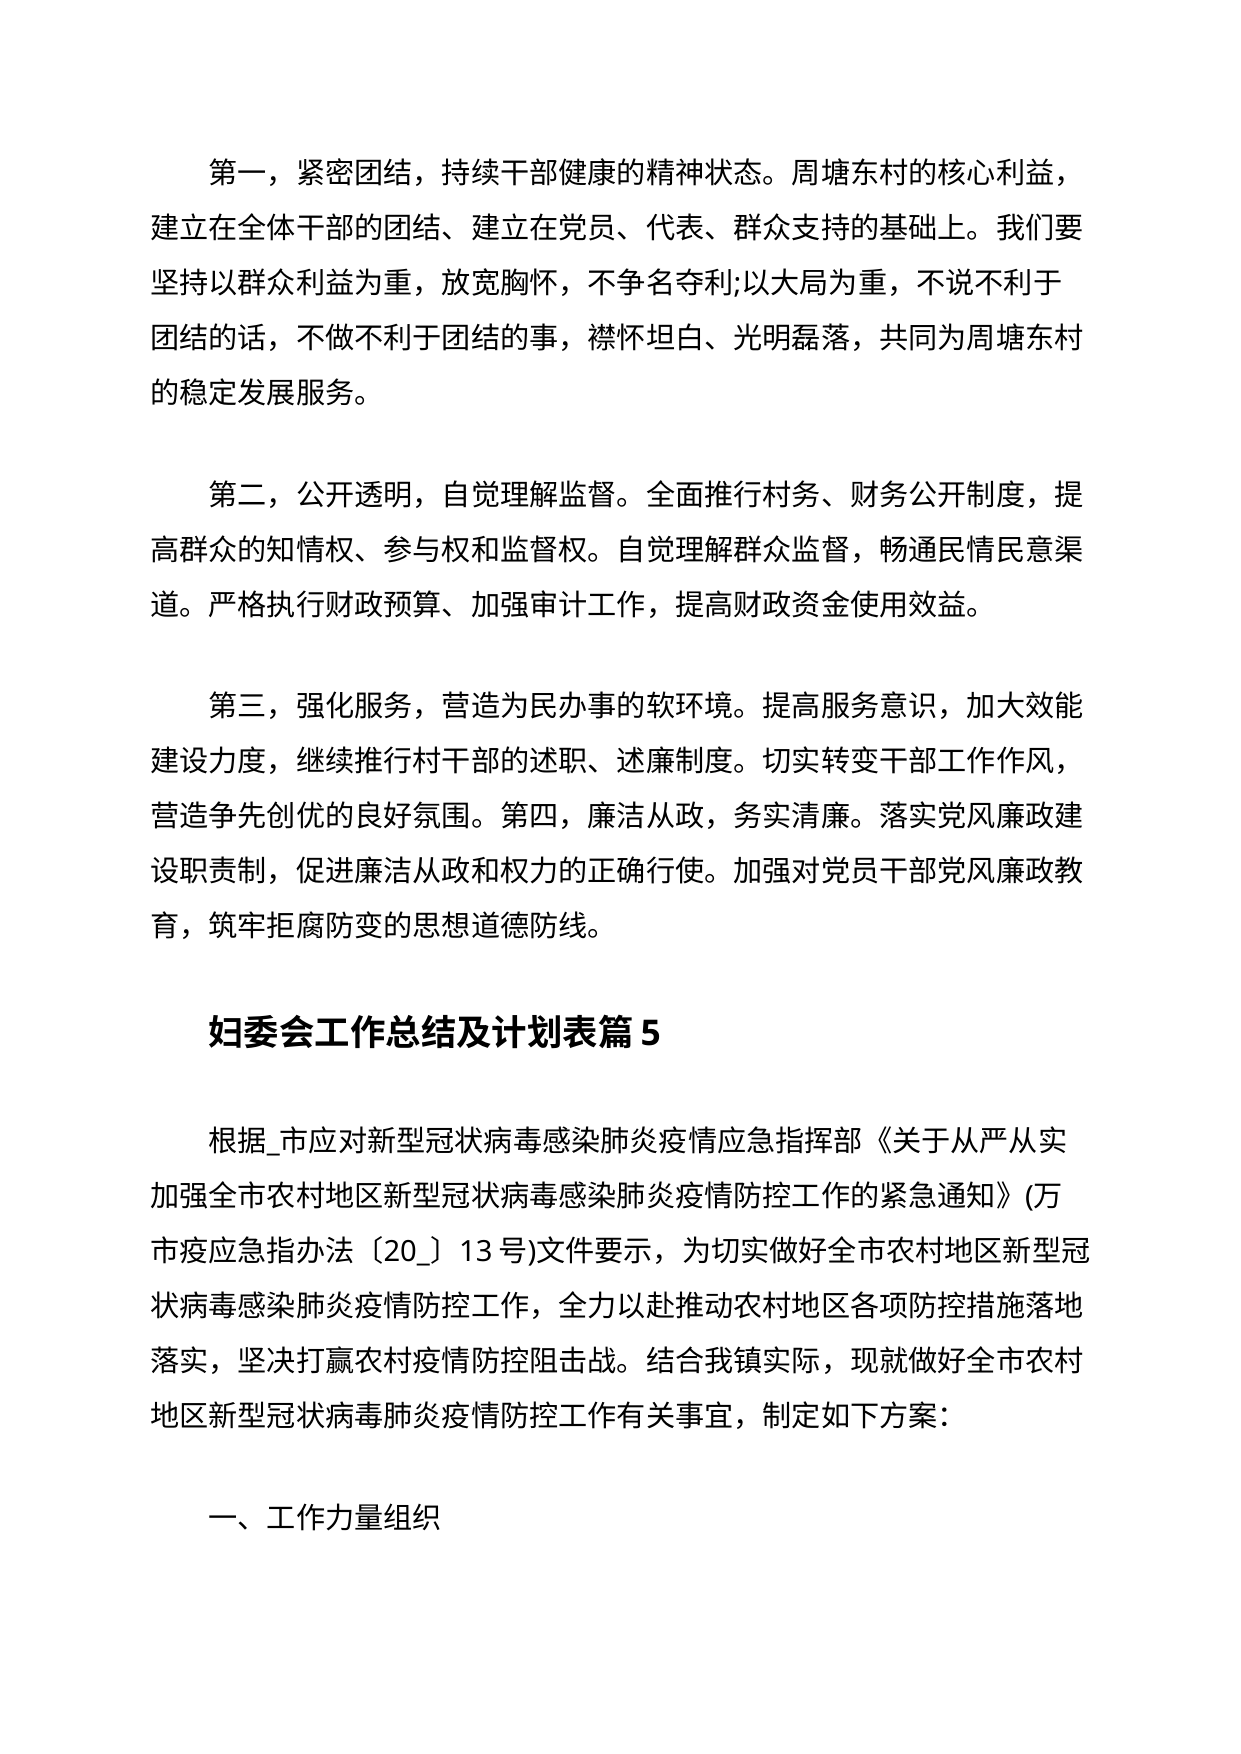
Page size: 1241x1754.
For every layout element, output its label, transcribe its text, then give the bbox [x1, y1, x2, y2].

text 第三，强化服务，营造为民办事的软环境。提高服务意识，加大效能建设力度，继续推行村干部的述职、述廉制度。切实转变干部工作作风，营造争先创优的良好氛围。第四，廉洁从政，务实清廉。落实党风廉政建设职责制，促进廉洁从政和权力的正确行使。加强对党员干部党风廉政教育，筑牢拒腐防变的思想道德防线。 [150, 683, 1090, 945]
text 第一，紧密团结，持续干部健康的精神状态。周塘东村的核心利益，建立在全体干部的团结、建立在党员、代表、群众支持的基础上。我们要坚持以群众利益为重，放宽胸怀，不争名夺利;以大局为重，不说不利于团结的话，不做不利于团结的事，襟怀坦白、光明磊落，共同为周塘东村的稳定发展服务。 [150, 150, 1090, 412]
text 第二，公开透明，自觉理解监督。全面推行村务、财务公开制度，提高群众的知情权、参与权和监督权。自觉理解群众监督，畅通民情民意渠道。严格执行财政预算、加强审计工作，提高财政资金使用效益。 [150, 471, 1090, 623]
text 根据_市应对新型冠状病毒感染肺炎疫情应急指挥部《关于从严从实加强全市农村地区新型冠状病毒感染肺炎疫情防控工作的紧急通知》(万市疫应急指办法〔20_〕13号)文件要示，为切实做好全市农村地区新型冠状病毒感染肺炎疫情防控工作，全力以赴推动农村地区各项防控措施落地落实，坚决打赢农村疫情防控阻击战。结合我镇实际，现就做好全市农村地区新型冠状病毒肺炎疫情防控工作有关事宜，制定如下方案： [150, 1118, 1090, 1435]
text 妇委会工作总结及计划表篇5 [150, 1004, 1090, 1056]
text 一、工作力量组织 [150, 1494, 1090, 1537]
